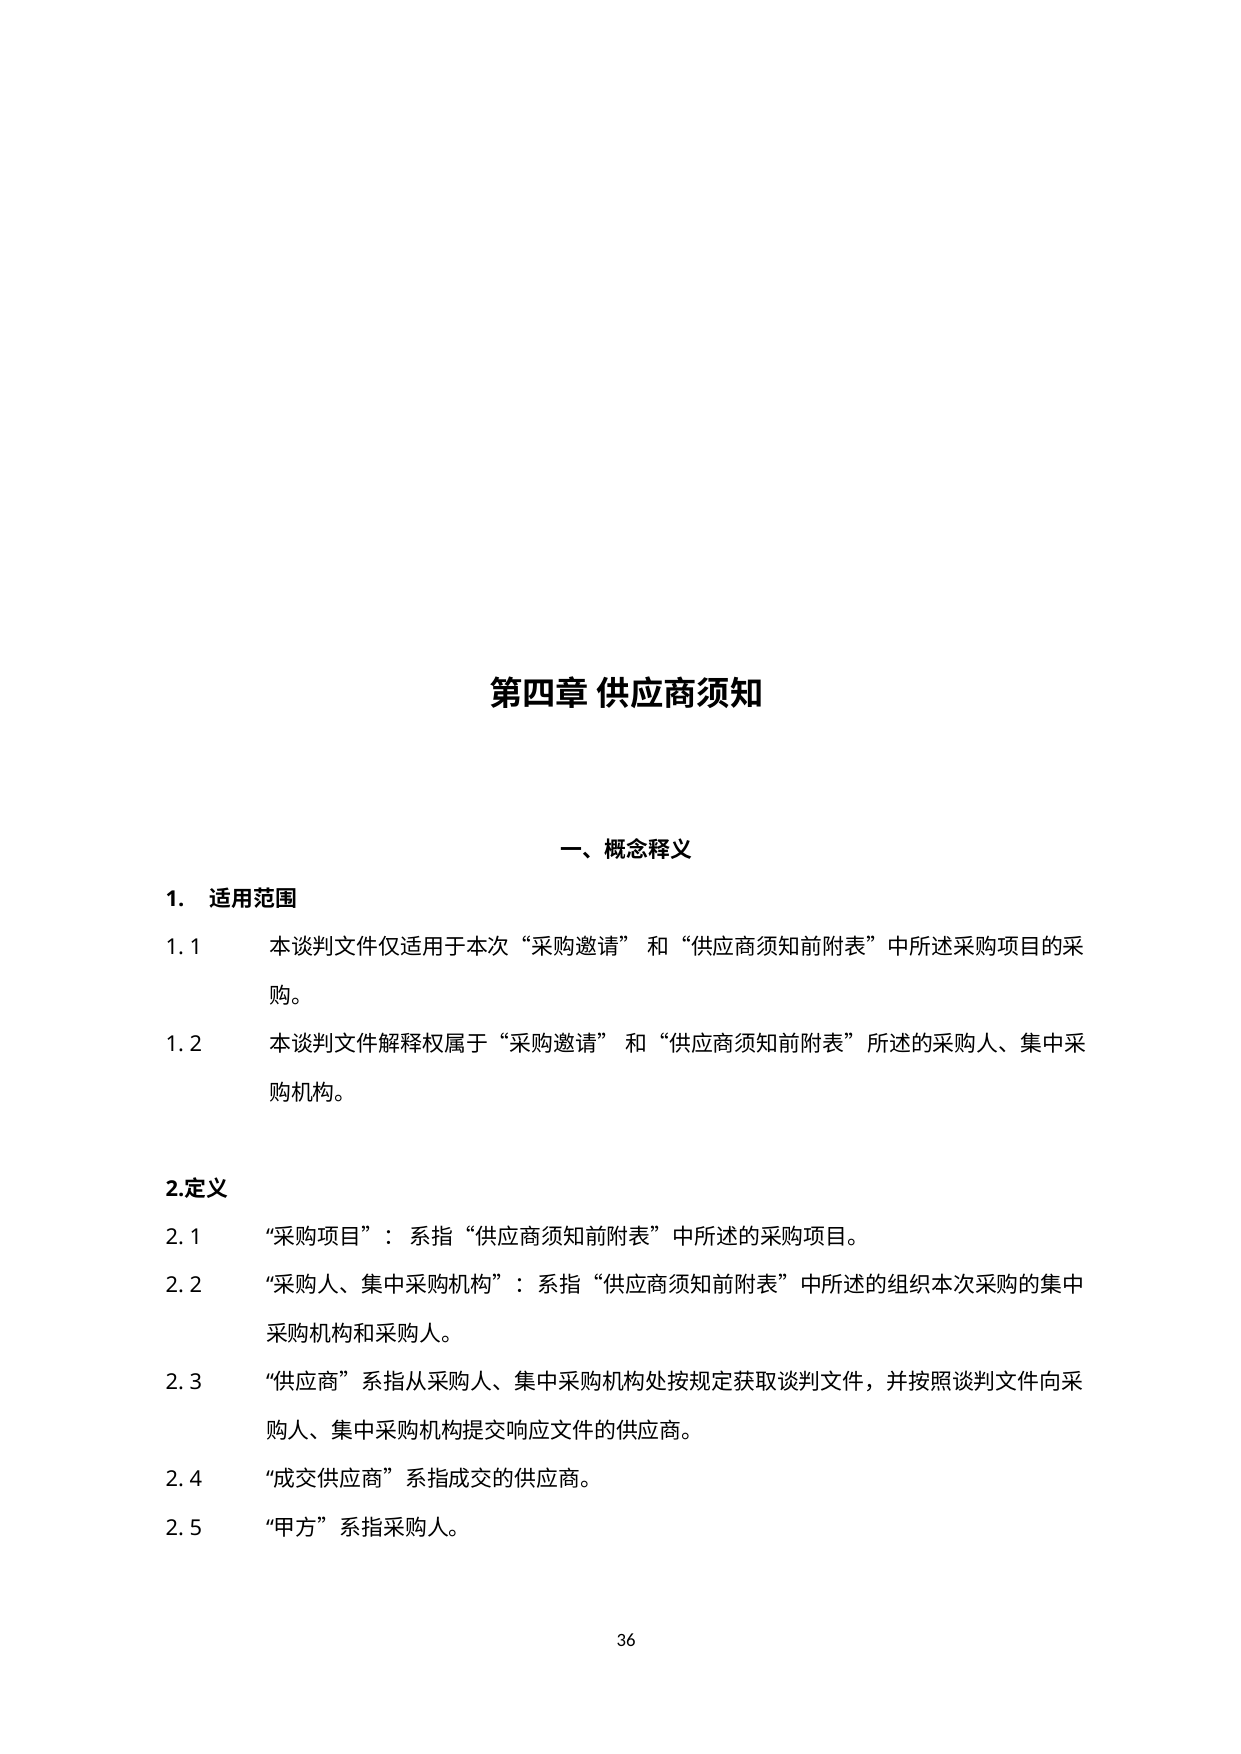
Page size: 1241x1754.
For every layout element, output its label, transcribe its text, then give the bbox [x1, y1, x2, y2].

list 本谈判文件解释权属于“采购邀请” 和“供应商须知前附表”所述的采购人、集中采购机构。 [165, 1026, 1087, 1107]
list 2.定义 [121, 1170, 1087, 1203]
list 本谈判文件仅适用于本次“采购邀请” 和“供应商须知前附表”中所述采购项目的采购。 [165, 929, 1087, 1010]
text 第四章 供应商须知 [165, 658, 1087, 723]
list “采购项目”： 系指“供应商须知前附表”中所述的采购项目。 [165, 1218, 1087, 1251]
text 一、概念释义 [165, 832, 1087, 864]
list 适用范围 [165, 880, 1087, 913]
list “成交供应商”系指成交的供应商。 [165, 1461, 1087, 1493]
list “采购人、集中采购机构”：系指“供应商须知前附表”中所述的组织本次采购的集中采购机构和采购人。 [165, 1267, 1087, 1348]
list “供应商”系指从采购人、集中采购机构处按规定获取谈判文件，并按照谈判文件向采购人、集中采购机构提交响应文件的供应商。 [165, 1364, 1087, 1445]
list “甲方”系指采购人。 [165, 1509, 1087, 1542]
